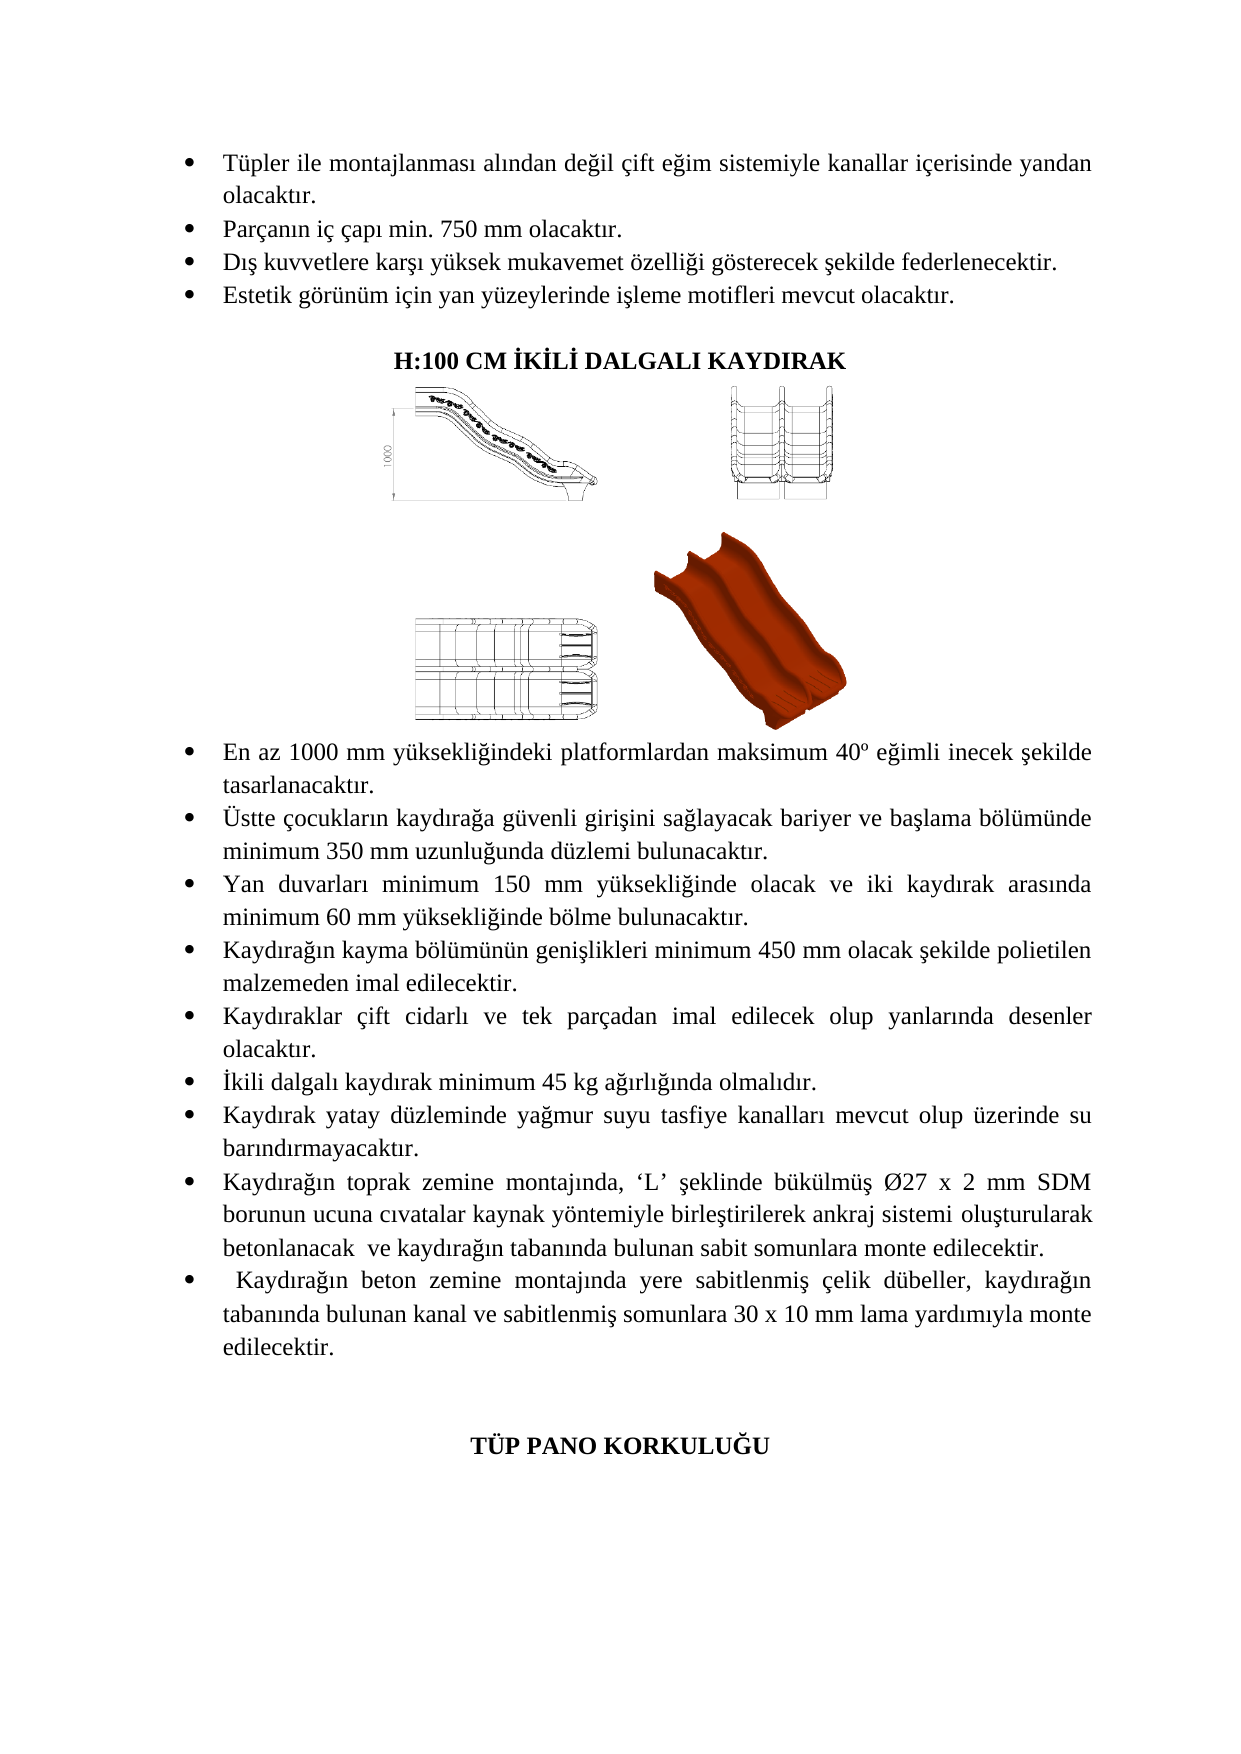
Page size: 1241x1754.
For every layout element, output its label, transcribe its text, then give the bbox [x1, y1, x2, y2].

list Kaydırağın kayma bölümünün genişlikleri minimum 450 mm olacak şekilde polietilen malzemeden imal edilecektir. [185, 935, 1093, 997]
list En az 1000 mm yüksekliğindeki platformlardan maksimum 40º eğimli inecek şekilde tasarlanacaktır. [185, 737, 1093, 799]
list Üstte çocukların kaydırağa güvenli girişini sağlayacak bariyer ve başlama bölümünde minimum 350 mm uzunluğunda düzlemi bulunacaktır. [185, 803, 1093, 865]
picture [381, 378, 859, 734]
list Kaydıraklar çift cidarlı ve tek parçadan imal edilecek olup yanlarında desenler olacaktır. [185, 1001, 1093, 1063]
list Kaydırak yatay düzleminde yağmur suyu tasfiye kanalları mevcut olup üzerinde su barındırmayacaktır. [185, 1101, 1093, 1162]
list Kaydırağın beton zemine montajında yere sabitlenmiş çelik dübeller, kaydırağın tabanında bulunan kanal ve sabitlenmiş somunlara 30 x 10 mm lama yardımıyla monte edilecektir. [185, 1266, 1093, 1360]
list Dış kuvvetlere karşı yüksek mukavemet özelliği gösterecek şekilde federlenecektir. [185, 247, 1093, 275]
list Tüpler ile montajlanması alından değil çift eğim sistemiyle kanallar içerisinde yandan olacaktır. [185, 148, 1093, 209]
list Kaydırağın toprak zemine montajında, ‘L’ şeklinde bükülmüş Ø27 x 2 mm SDM borunun ucuna cıvatalar kaynak yöntemiyle birleştirilerek ankraj sistemi oluşturularak betonlanacak ve kaydırağın tabanında bulunan sabit somunlara monte edilecektir. [185, 1167, 1093, 1261]
list Estetik görünüm için yan yüzeylerinde işleme motifleri mevcut olacaktır. [185, 280, 1093, 308]
text H:100 CM İKİLİ DALGALI KAYDIRAK [148, 346, 1093, 374]
list Yan duvarları minimum 150 mm yüksekliğinde olacak ve iki kaydırak arasında minimum 60 mm yüksekliğinde bölme bulunacaktır. [185, 869, 1093, 931]
text TÜP PANO KORKULUĞU [148, 1431, 1093, 1459]
list İkili dalgalı kaydırak minimum 45 kg ağırlığında olmalıdır. [185, 1067, 1093, 1096]
list Parçanın iç çapı min. 750 mm olacaktır. [185, 214, 1093, 242]
